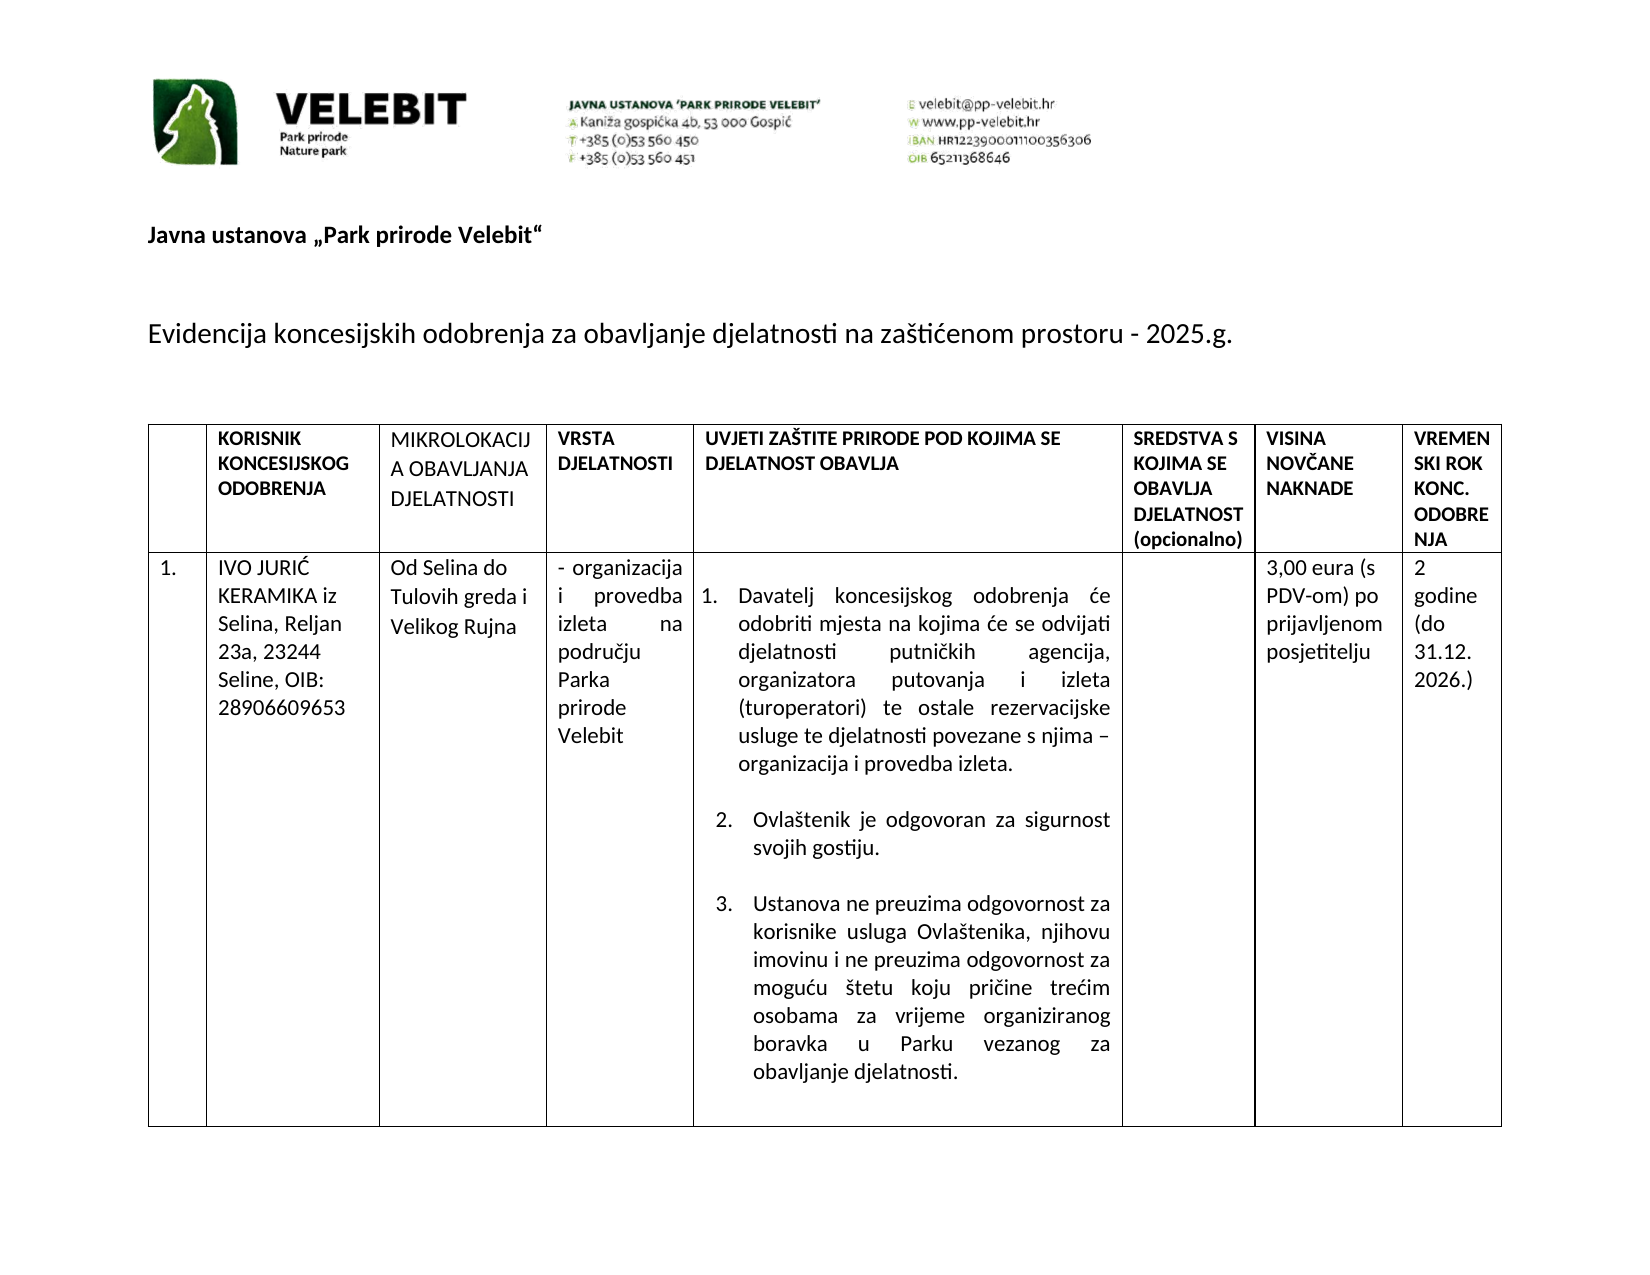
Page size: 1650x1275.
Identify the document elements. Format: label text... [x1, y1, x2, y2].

table_header VREMENSKI ROK KONC. ODOBRENJA [1403, 425, 1501, 552]
table_header VRSTA DJELATNOSTI [547, 425, 693, 552]
table_cell 1. [149, 553, 206, 1126]
picture [147, 73, 1093, 171]
text Javna ustanova „Park prirode Velebit“ [148, 220, 1502, 250]
table_header [149, 425, 206, 552]
table_cell 3,00 eura (s PDV-om) po prijavljenom posjetitelju [1256, 553, 1402, 1126]
table_header MIKROLOKACIJA OBAVLJANJA DJELATNOSTI [380, 425, 546, 552]
table_cell - organizacija i provedba izleta na području Parka prirode Velebit [547, 553, 693, 1126]
table_cell [1123, 553, 1254, 1126]
table_header UVJETI ZAŠTITE PRIRODE POD KOJIMA SE DJELATNOST OBAVLJA [694, 425, 1122, 552]
table_header VISINA NOVČANE NAKNADE [1256, 425, 1402, 552]
table_cell Od Selina do Tulovih greda i Velikog Rujna [380, 553, 546, 1126]
table_header SREDSTVA S KOJIMA SE OBAVLJA DJELATNOST (opcionalno) [1123, 425, 1254, 552]
table_cell 2 godine (do 31.12. 2026.) [1403, 553, 1501, 1126]
table_cell IVO JURIĆ KERAMIKA iz Selina, Reljan 23a, 23244 Seline, OIB: 28906609653 [207, 553, 379, 1126]
table_header KORISNIK KONCESIJSKOG ODOBRENJA [207, 425, 379, 552]
text Evidencija koncesijskih odobrenja za obavljanje djelatnosti na zaštićenom prostoru - 2025.g. [148, 315, 1502, 351]
